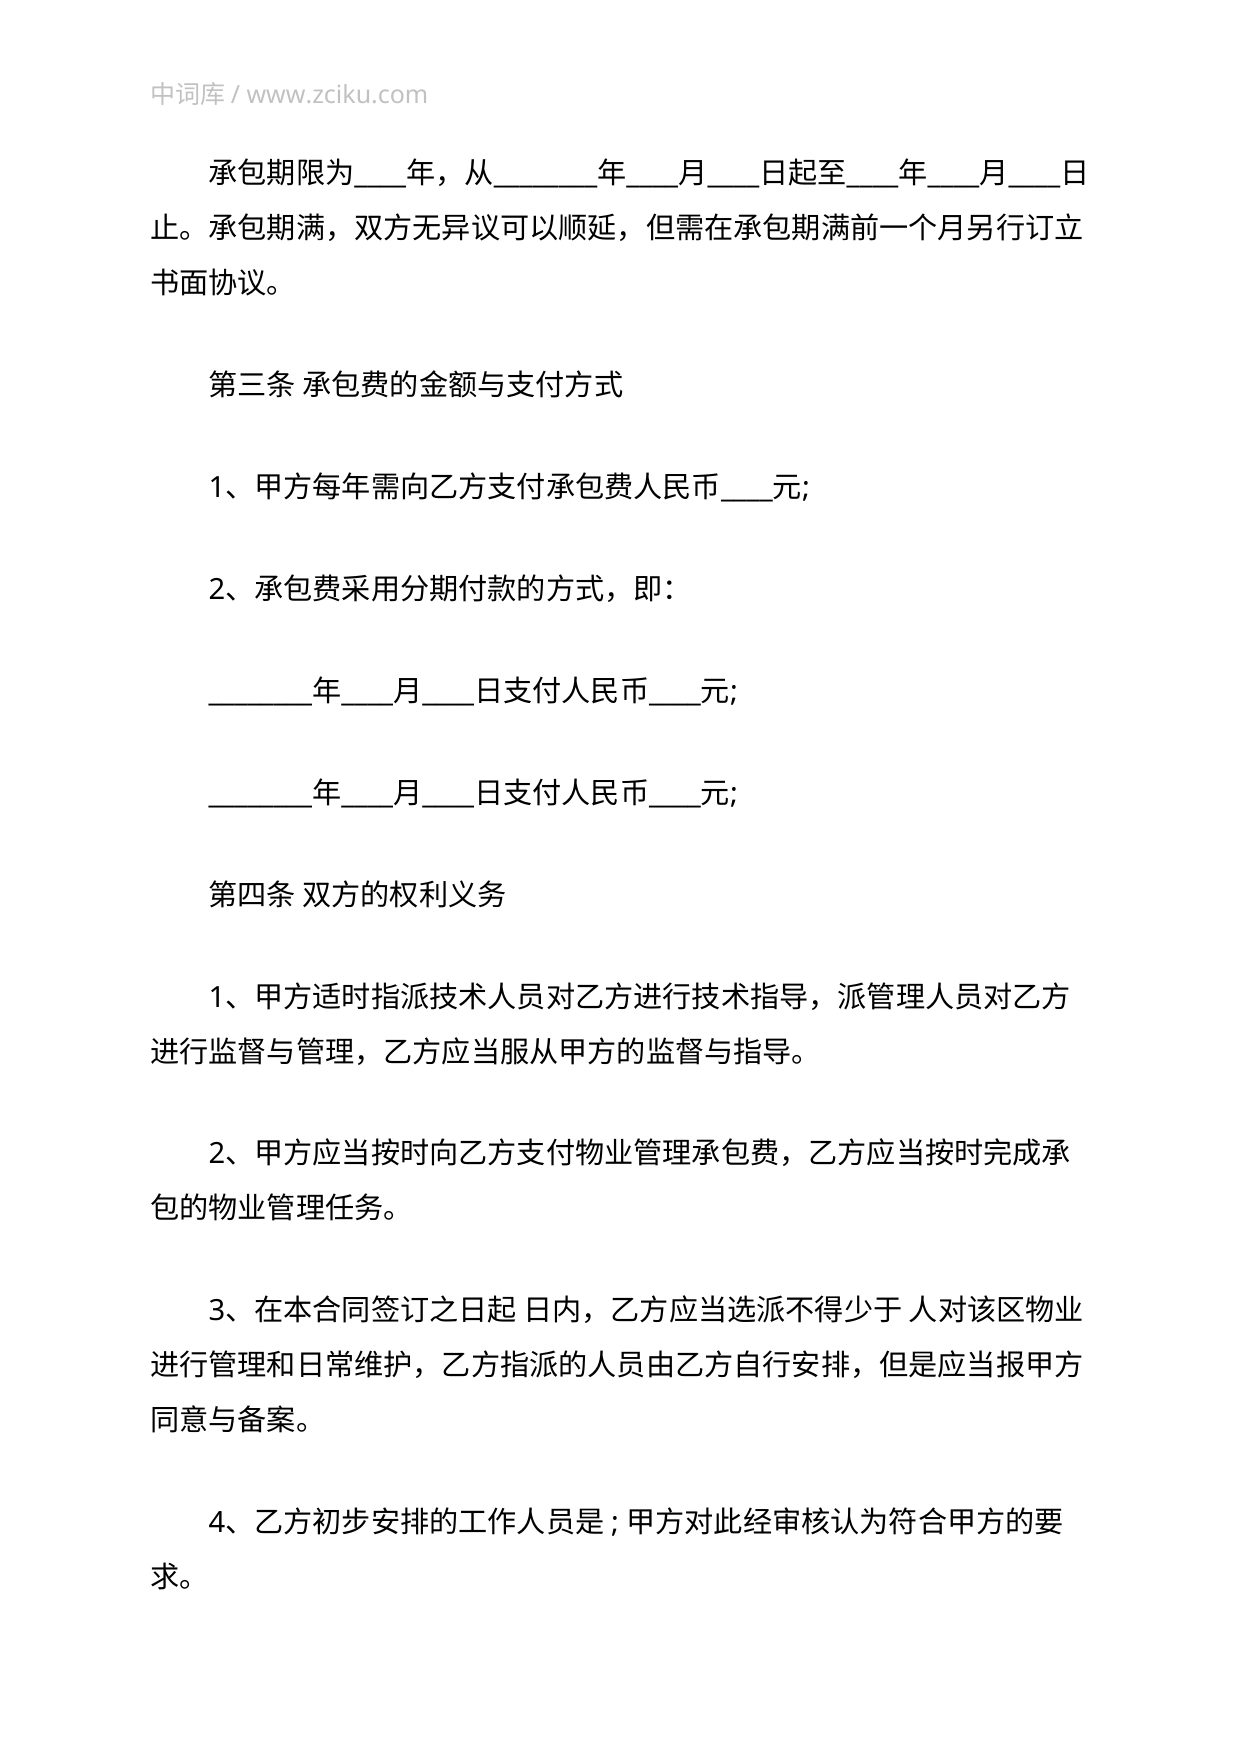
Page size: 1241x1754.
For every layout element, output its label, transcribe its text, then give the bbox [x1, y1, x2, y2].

text ________年____月____日支付人民币____元; [150, 667, 1090, 710]
text ________年____月____日支付人民币____元; [150, 769, 1090, 812]
text 4、乙方初步安排的工作人员是 ; 甲方对此经审核认为符合甲方的要求。 [150, 1498, 1090, 1596]
text 2、承包费采用分期付款的方式，即： [150, 565, 1090, 608]
text 1、甲方适时指派技术人员对乙方进行技术指导，派管理人员对乙方进行监督与管理，乙方应当服从甲方的监督与指导。 [150, 973, 1090, 1070]
text 3、在本合同签订之日起 日内，乙方应当选派不得少于 人对该区物业进行管理和日常维护，乙方指派的人员由乙方自行安排，但是应当报甲方同意与备案。 [150, 1287, 1090, 1439]
text 2、甲方应当按时向乙方支付物业管理承包费，乙方应当按时完成承包的物业管理任务。 [150, 1130, 1090, 1227]
text 第三条 承包费的金额与支付方式 [150, 362, 1090, 404]
text 承包期限为____年，从________年____月____日起至____年____月____日止。承包期满，双方无异议可以顺延，但需在承包期满前一个月另行订立书面协议。 [150, 150, 1090, 302]
text 第四条 双方的权利义务 [150, 871, 1090, 914]
text 1、甲方每年需向乙方支付承包费人民币____元; [150, 463, 1090, 506]
